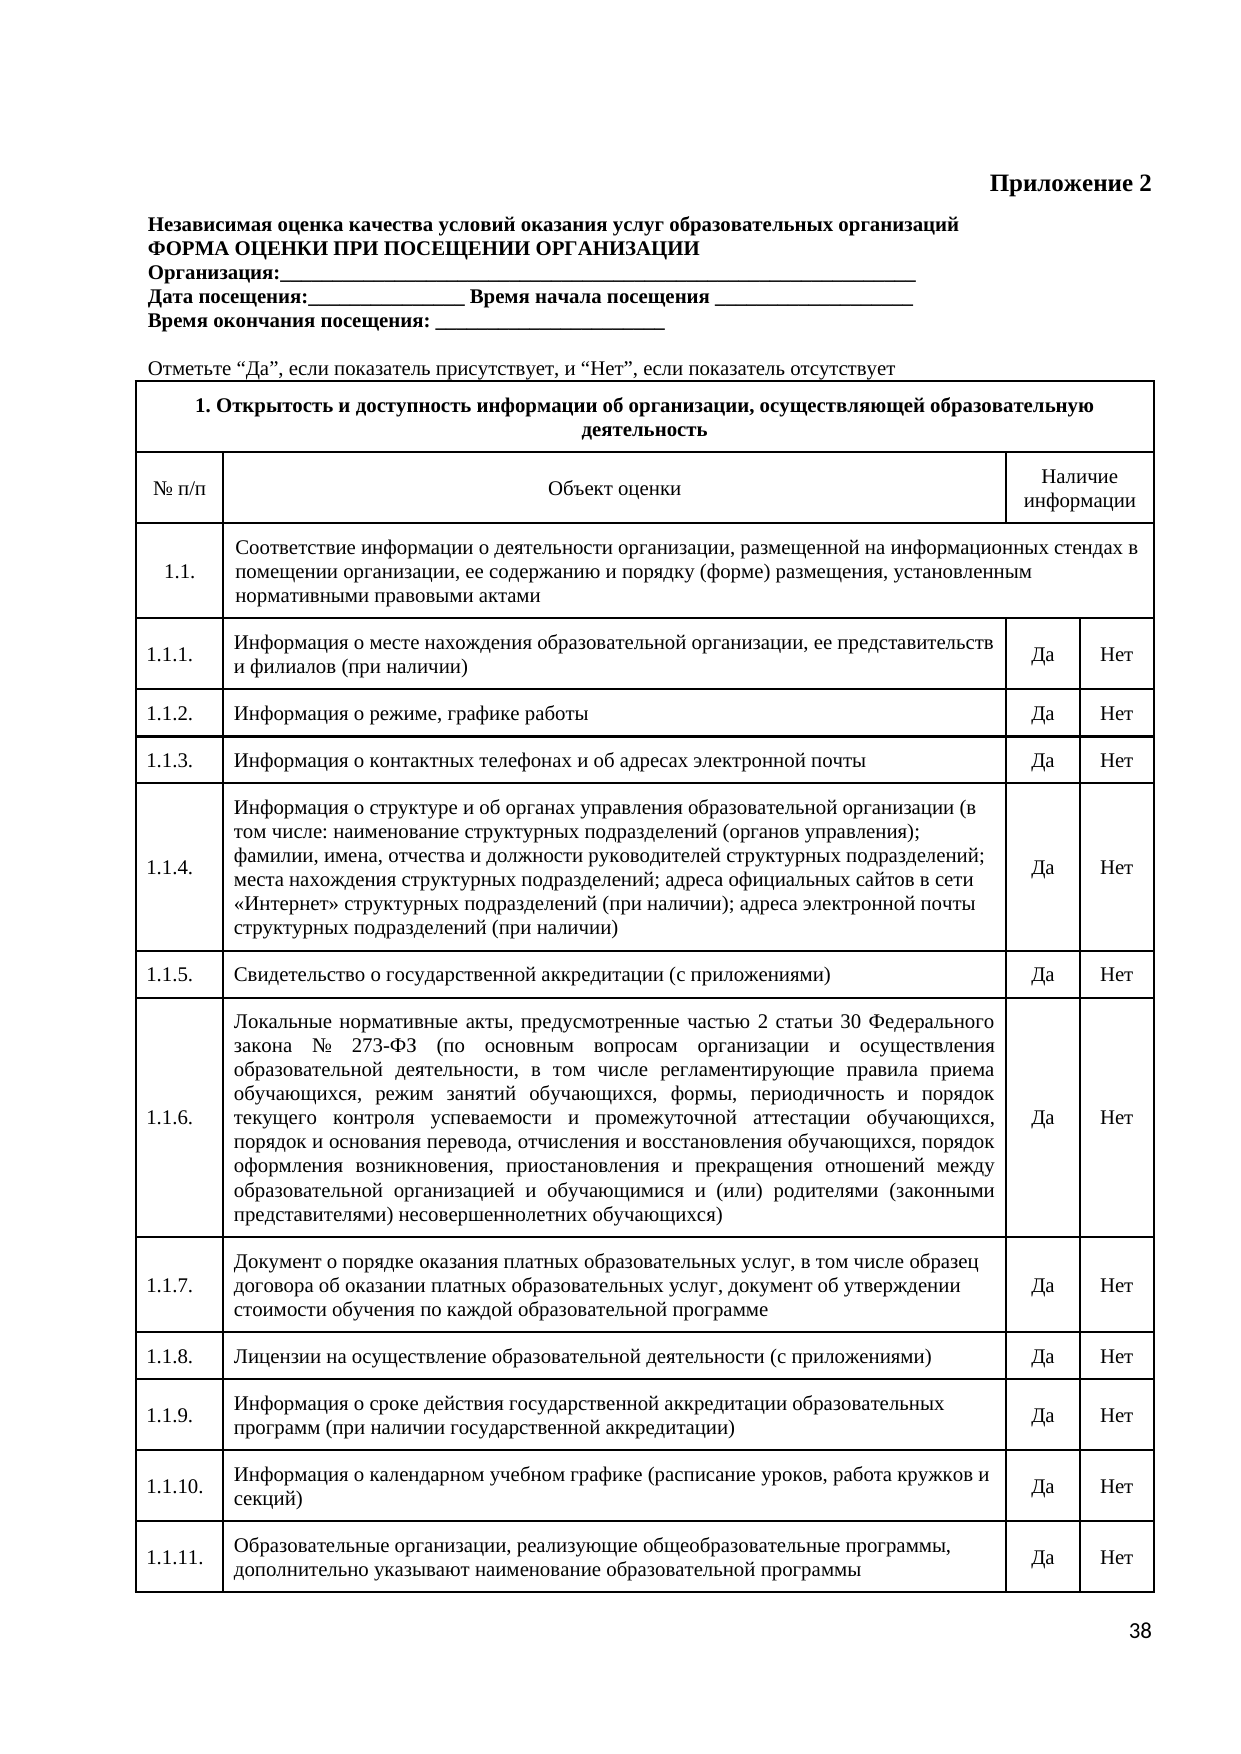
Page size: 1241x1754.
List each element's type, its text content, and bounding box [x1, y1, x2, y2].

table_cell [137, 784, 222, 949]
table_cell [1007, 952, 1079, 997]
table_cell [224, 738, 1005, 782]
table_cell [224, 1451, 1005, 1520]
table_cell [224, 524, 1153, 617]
text Дата посещения:_______________ Время начала посещения ___________________ [148, 284, 1152, 308]
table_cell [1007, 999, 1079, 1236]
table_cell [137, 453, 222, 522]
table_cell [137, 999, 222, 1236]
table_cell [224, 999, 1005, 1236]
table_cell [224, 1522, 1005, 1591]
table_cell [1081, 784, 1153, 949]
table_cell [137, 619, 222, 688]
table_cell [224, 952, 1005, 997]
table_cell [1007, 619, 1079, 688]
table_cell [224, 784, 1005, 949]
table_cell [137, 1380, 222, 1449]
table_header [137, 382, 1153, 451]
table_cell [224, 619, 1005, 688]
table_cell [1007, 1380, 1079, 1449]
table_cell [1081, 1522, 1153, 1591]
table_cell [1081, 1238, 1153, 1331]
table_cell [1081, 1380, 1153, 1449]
text Организация:_____________________________________________________________ [148, 260, 1152, 284]
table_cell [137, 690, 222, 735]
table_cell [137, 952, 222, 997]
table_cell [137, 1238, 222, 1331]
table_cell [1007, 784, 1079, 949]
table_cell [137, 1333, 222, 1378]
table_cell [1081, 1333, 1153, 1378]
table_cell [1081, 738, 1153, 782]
text Приложение 2 [148, 168, 1152, 197]
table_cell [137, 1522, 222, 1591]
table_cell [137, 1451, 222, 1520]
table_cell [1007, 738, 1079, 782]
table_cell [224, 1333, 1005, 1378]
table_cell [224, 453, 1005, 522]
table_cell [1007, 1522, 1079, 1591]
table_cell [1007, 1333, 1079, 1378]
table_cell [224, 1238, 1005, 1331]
text ФОРМА ОЦЕНКИ ПРИ ПОСЕЩЕНИИ ОРГАНИЗАЦИИ [148, 236, 1152, 260]
text Отметьте “Да”, если показатель присутствует, и “Нет”, если показатель отсутствует [148, 356, 1152, 380]
text Время окончания посещения: ______________________ [148, 308, 1152, 332]
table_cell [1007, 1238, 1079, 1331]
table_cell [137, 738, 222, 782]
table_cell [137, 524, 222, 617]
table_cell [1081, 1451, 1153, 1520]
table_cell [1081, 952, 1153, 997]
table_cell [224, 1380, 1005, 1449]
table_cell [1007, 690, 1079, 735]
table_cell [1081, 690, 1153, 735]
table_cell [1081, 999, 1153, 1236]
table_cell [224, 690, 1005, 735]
text Независимая оценка качества условий оказания услуг образовательных организаций [148, 212, 1152, 236]
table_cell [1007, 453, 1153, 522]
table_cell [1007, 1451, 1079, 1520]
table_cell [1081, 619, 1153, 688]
